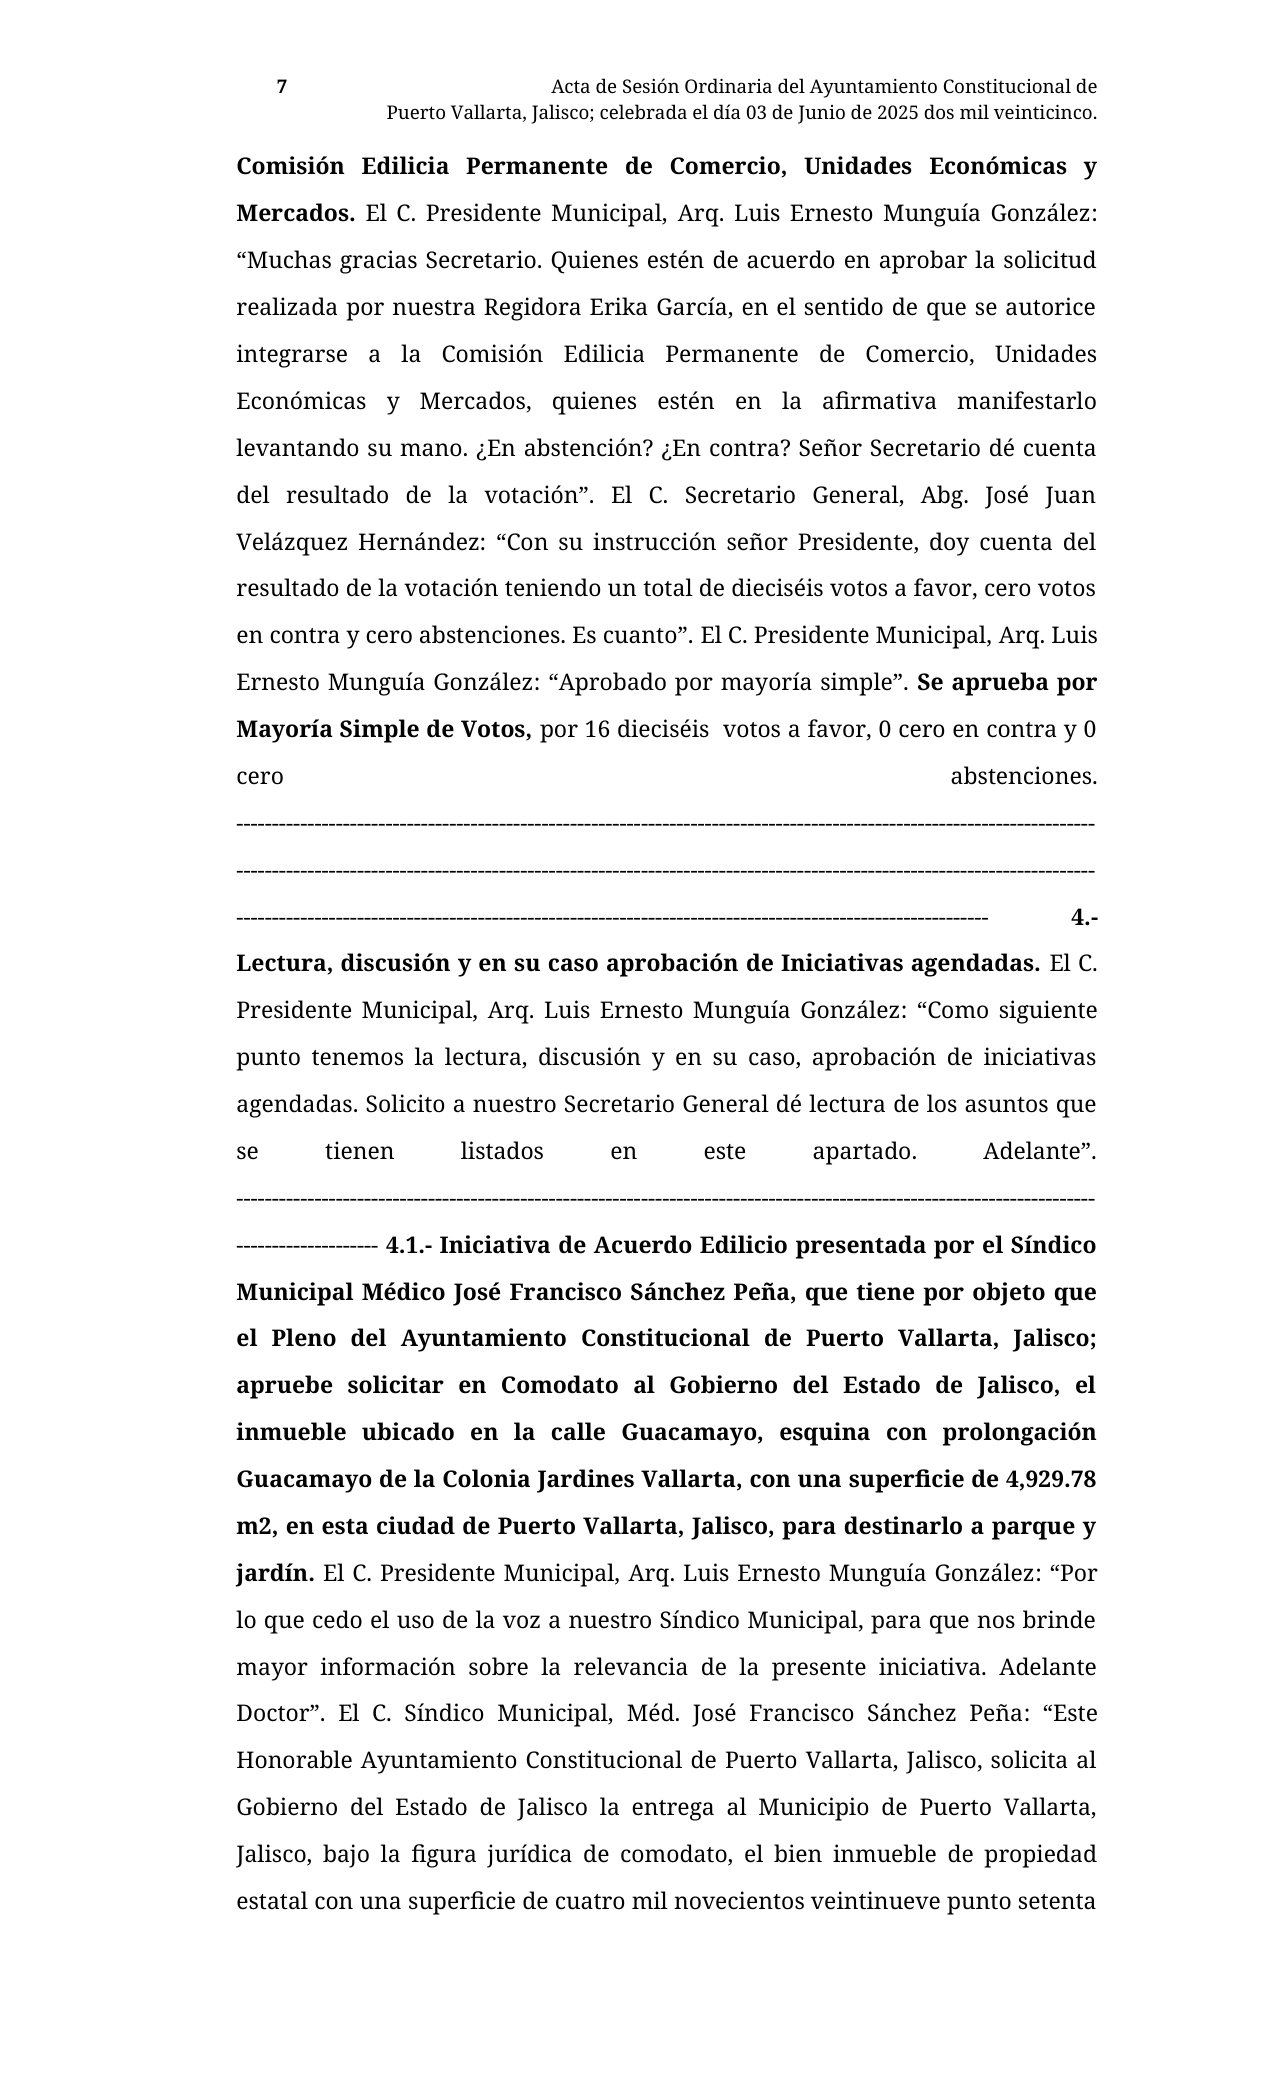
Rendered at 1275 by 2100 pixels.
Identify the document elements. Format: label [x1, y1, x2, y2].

text [236, 150, 1098, 1916]
